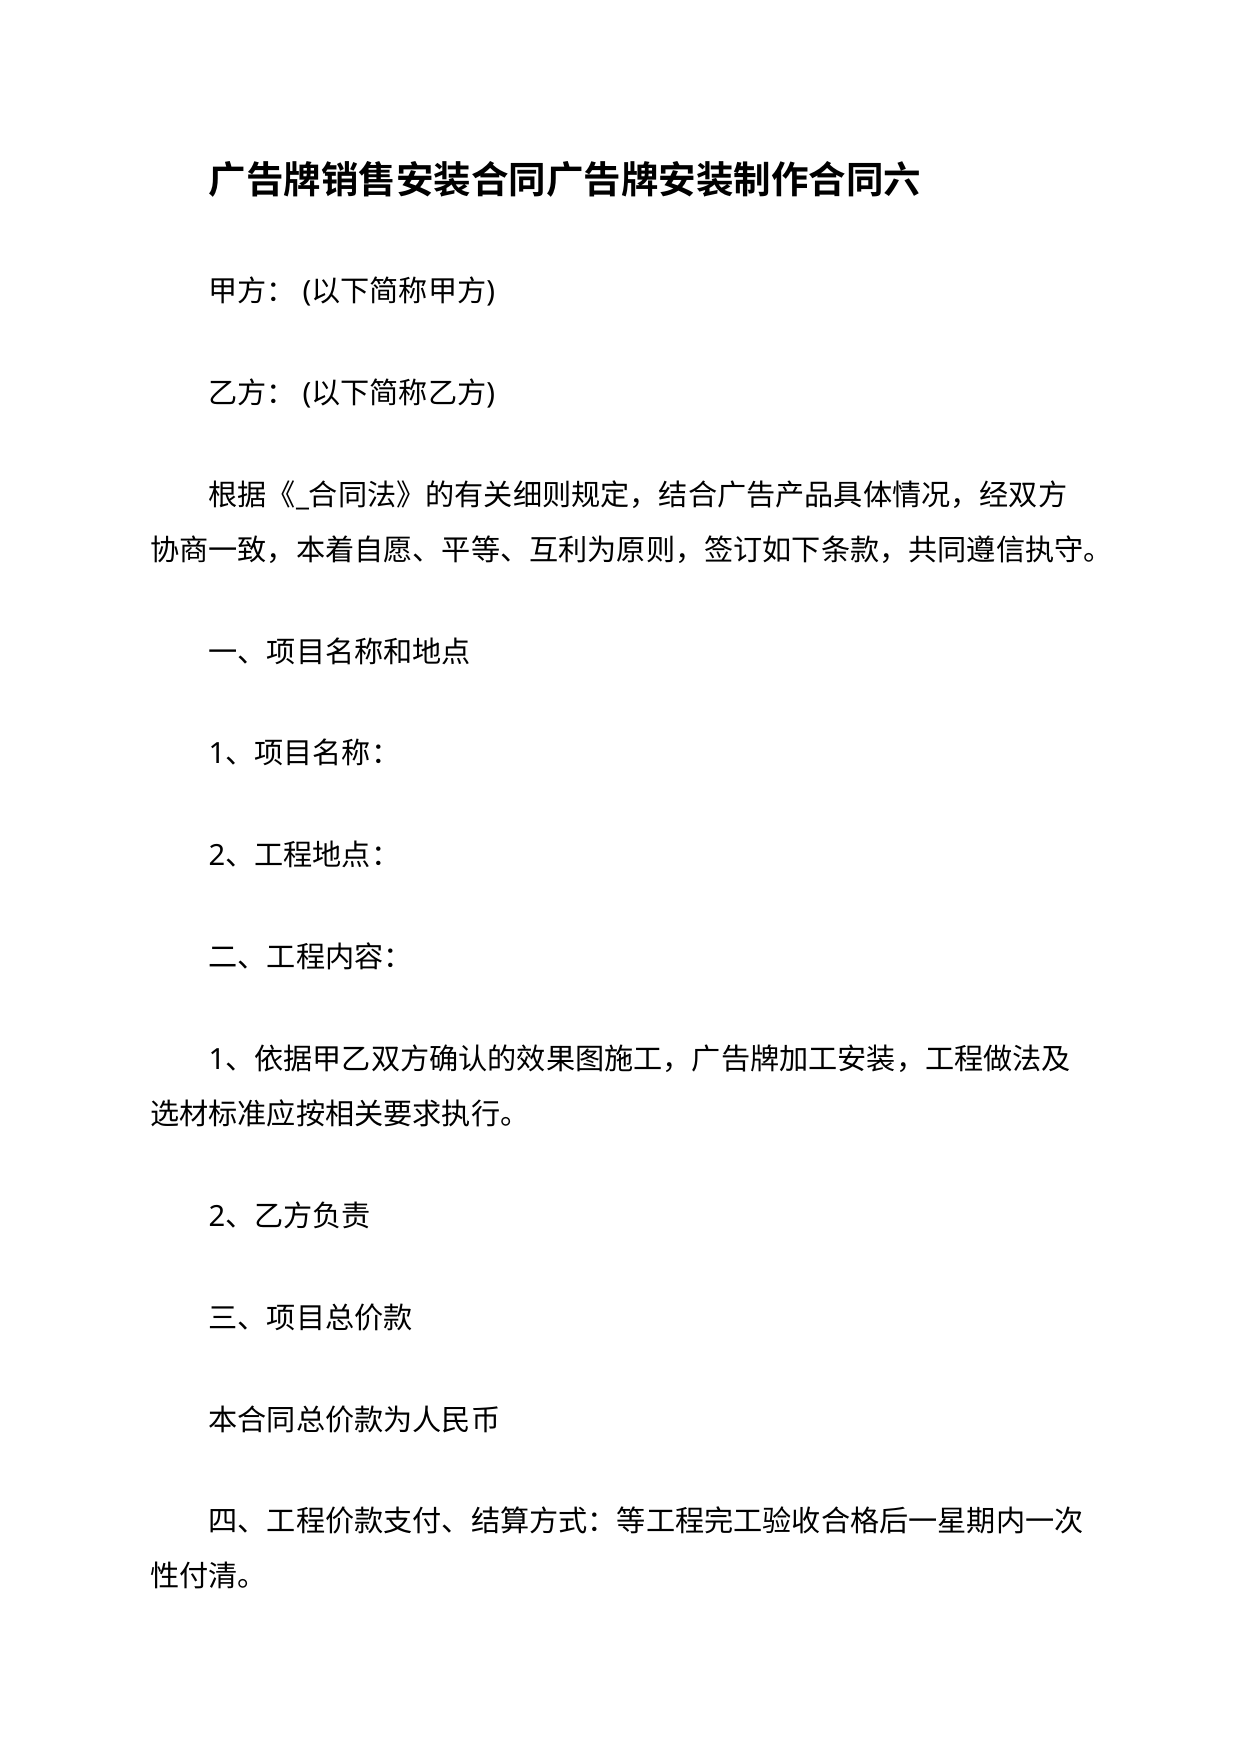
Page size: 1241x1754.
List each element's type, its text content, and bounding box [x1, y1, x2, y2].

text 甲方： (以下简称甲方) [150, 267, 1090, 310]
text 2、乙方负责 [150, 1192, 1090, 1235]
text 三、项目总价款 [150, 1294, 1090, 1337]
text 乙方： (以下简称乙方) [150, 369, 1090, 412]
text 广告牌销售安装合同广告牌安装制作合同六 [150, 150, 1090, 204]
text 本合同总价款为人民币 [150, 1396, 1090, 1438]
text 1、项目名称： [150, 730, 1090, 772]
text 根据《_合同法》的有关细则规定，结合广告产品具体情况，经双方协商一致，本着自愿、平等、互利为原则，签订如下条款，共同遵信执守。 [150, 471, 1090, 569]
text 四、工程价款支付、结算方式：等工程完工验收合格后一星期内一次性付清。 [150, 1498, 1090, 1595]
text 2、工程地点： [150, 832, 1090, 874]
text 1、依据甲乙双方确认的效果图施工，广告牌加工安装，工程做法及选材标准应按相关要求执行。 [150, 1036, 1090, 1133]
text 一、项目名称和地点 [150, 628, 1090, 670]
text 二、工程内容： [150, 934, 1090, 976]
